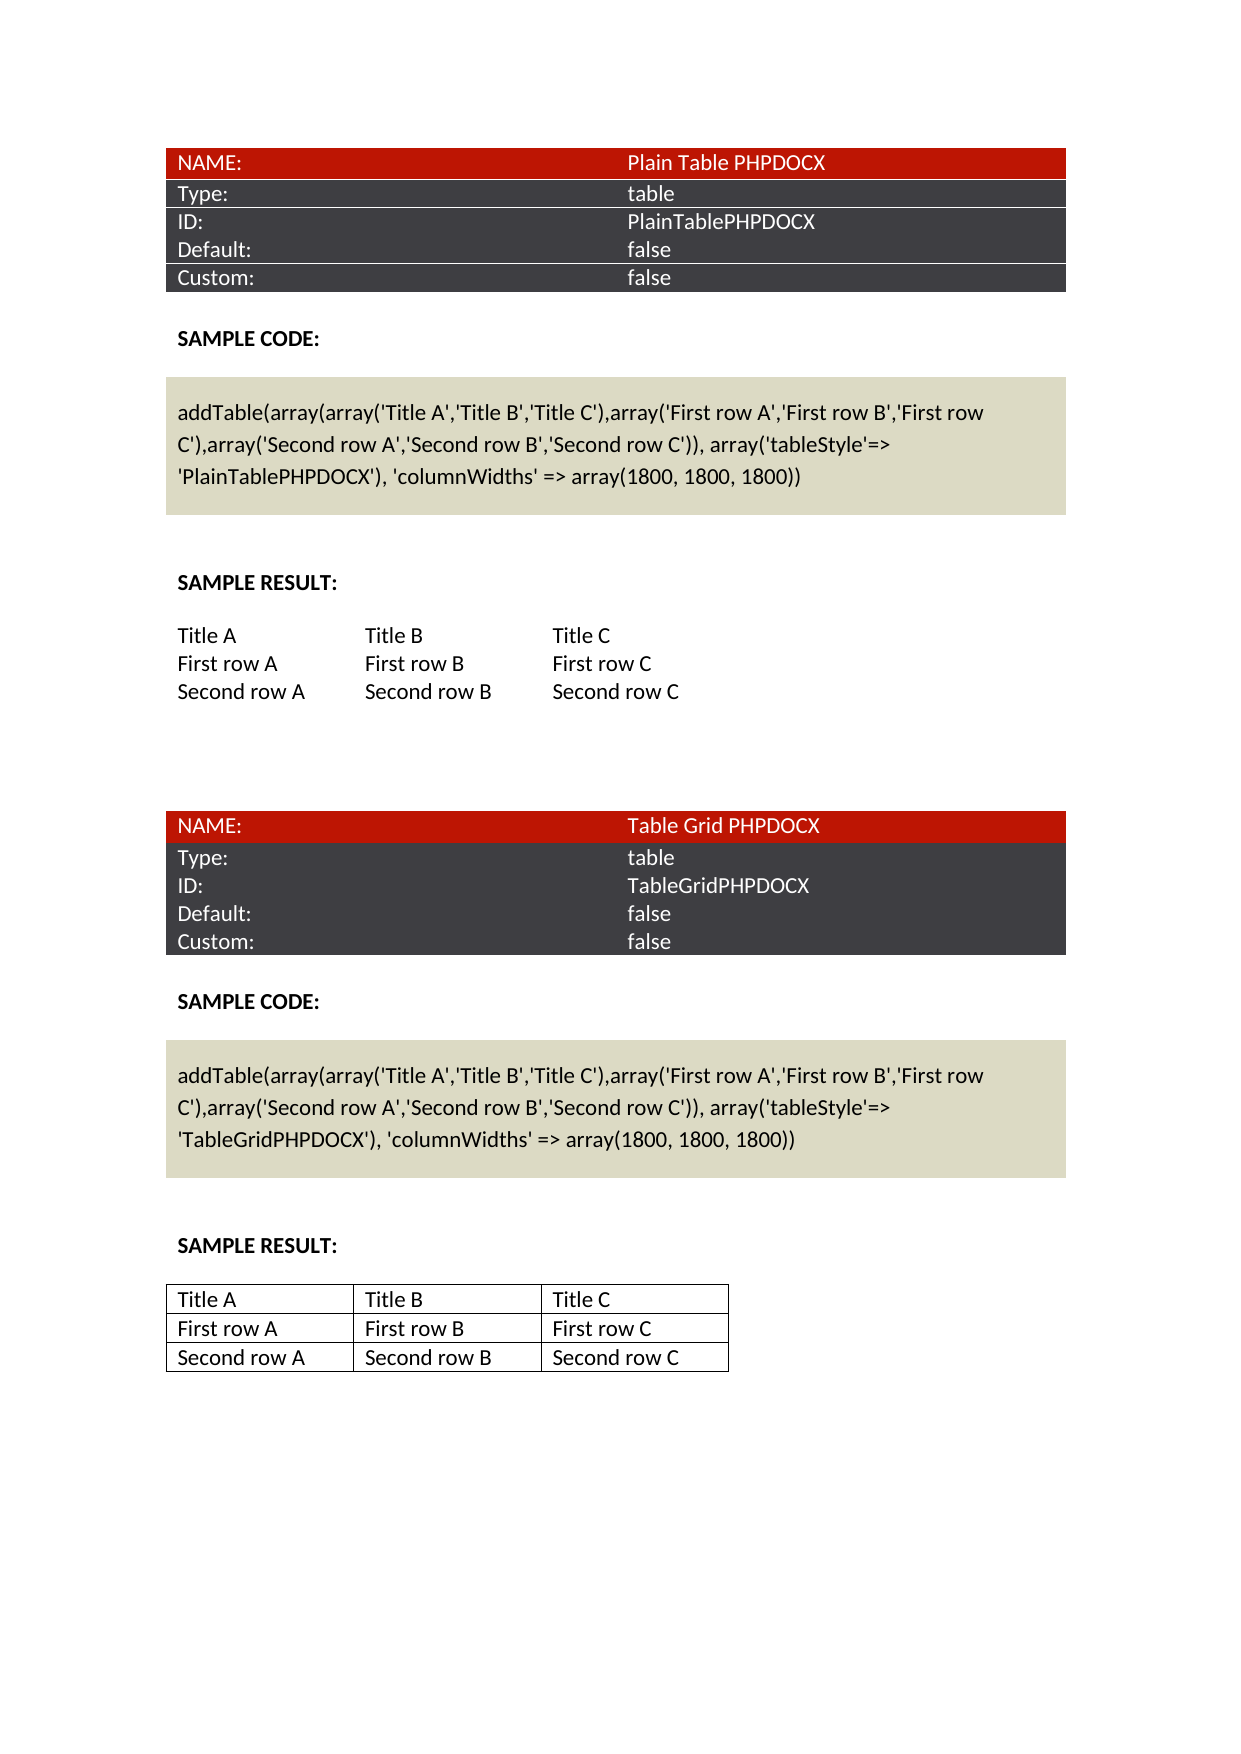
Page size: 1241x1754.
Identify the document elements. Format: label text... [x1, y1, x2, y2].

table_cell false [616, 899, 1066, 927]
table_header Title A [166, 621, 353, 649]
table_cell Second row A [167, 1343, 353, 1371]
table_cell ID: [166, 871, 616, 899]
text SAMPLE RESULT: [177, 568, 1063, 596]
table_cell Type: [166, 843, 616, 871]
table_cell Custom: [166, 264, 616, 292]
table_header NAME: [166, 148, 616, 179]
text SAMPLE CODE: [177, 324, 1063, 352]
table_header addTable(array(array('Title A','Title B','Title C'),array('First row A','First row B','First row C'),array('Second row A','Second row B','Second row C')), array('tableStyle'=> 'TableGridPHPDOCX'), 'columnWidths' => array(1800, 1800, 1800)) [166, 1040, 1066, 1178]
table_header Title B [354, 621, 541, 649]
table_cell Default: [166, 236, 616, 263]
table_header addTable(array(array('Title A','Title B','Title C'),array('First row A','First row B','First row C'),array('Second row A','Second row B','Second row C')), array('tableStyle'=> 'PlainTablePHPDOCX'), 'columnWidths' => array(1800, 1800, 1800)) [166, 377, 1066, 515]
table_cell Default: [166, 899, 616, 927]
text SAMPLE RESULT: [177, 1231, 1063, 1259]
table_cell PlainTablePHPDOCX [616, 208, 1066, 236]
table_cell Second row C [542, 1343, 728, 1371]
table_header Title B [354, 1285, 541, 1313]
table_cell table [616, 180, 1066, 207]
table_cell false [616, 264, 1066, 292]
table_cell Type: [166, 180, 616, 207]
table_cell table [616, 843, 1066, 871]
table_cell TableGridPHPDOCX [616, 871, 1066, 899]
table_cell Second row B [354, 677, 541, 705]
table_header Plain Table PHPDOCX [616, 148, 1066, 179]
table_cell Second row A [166, 677, 353, 705]
table_cell Second row B [354, 1343, 541, 1371]
table_cell First row B [354, 1314, 541, 1342]
table_header Title A [167, 1285, 353, 1313]
table_cell First row C [542, 1314, 728, 1342]
table_header Title C [541, 621, 728, 649]
text SAMPLE CODE: [177, 987, 1063, 1015]
table_cell First row B [354, 649, 541, 677]
table_header NAME: [166, 811, 616, 843]
table_cell First row A [166, 649, 353, 677]
table_cell Second row C [541, 677, 728, 705]
table_cell First row C [541, 649, 728, 677]
table_cell false [616, 927, 1066, 955]
table_header Title C [542, 1285, 728, 1313]
table_header Table Grid PHPDOCX [616, 811, 1066, 843]
table_cell ID: [166, 208, 616, 236]
table_cell false [616, 236, 1066, 263]
table_cell Custom: [166, 927, 616, 955]
table_cell First row A [167, 1314, 353, 1342]
